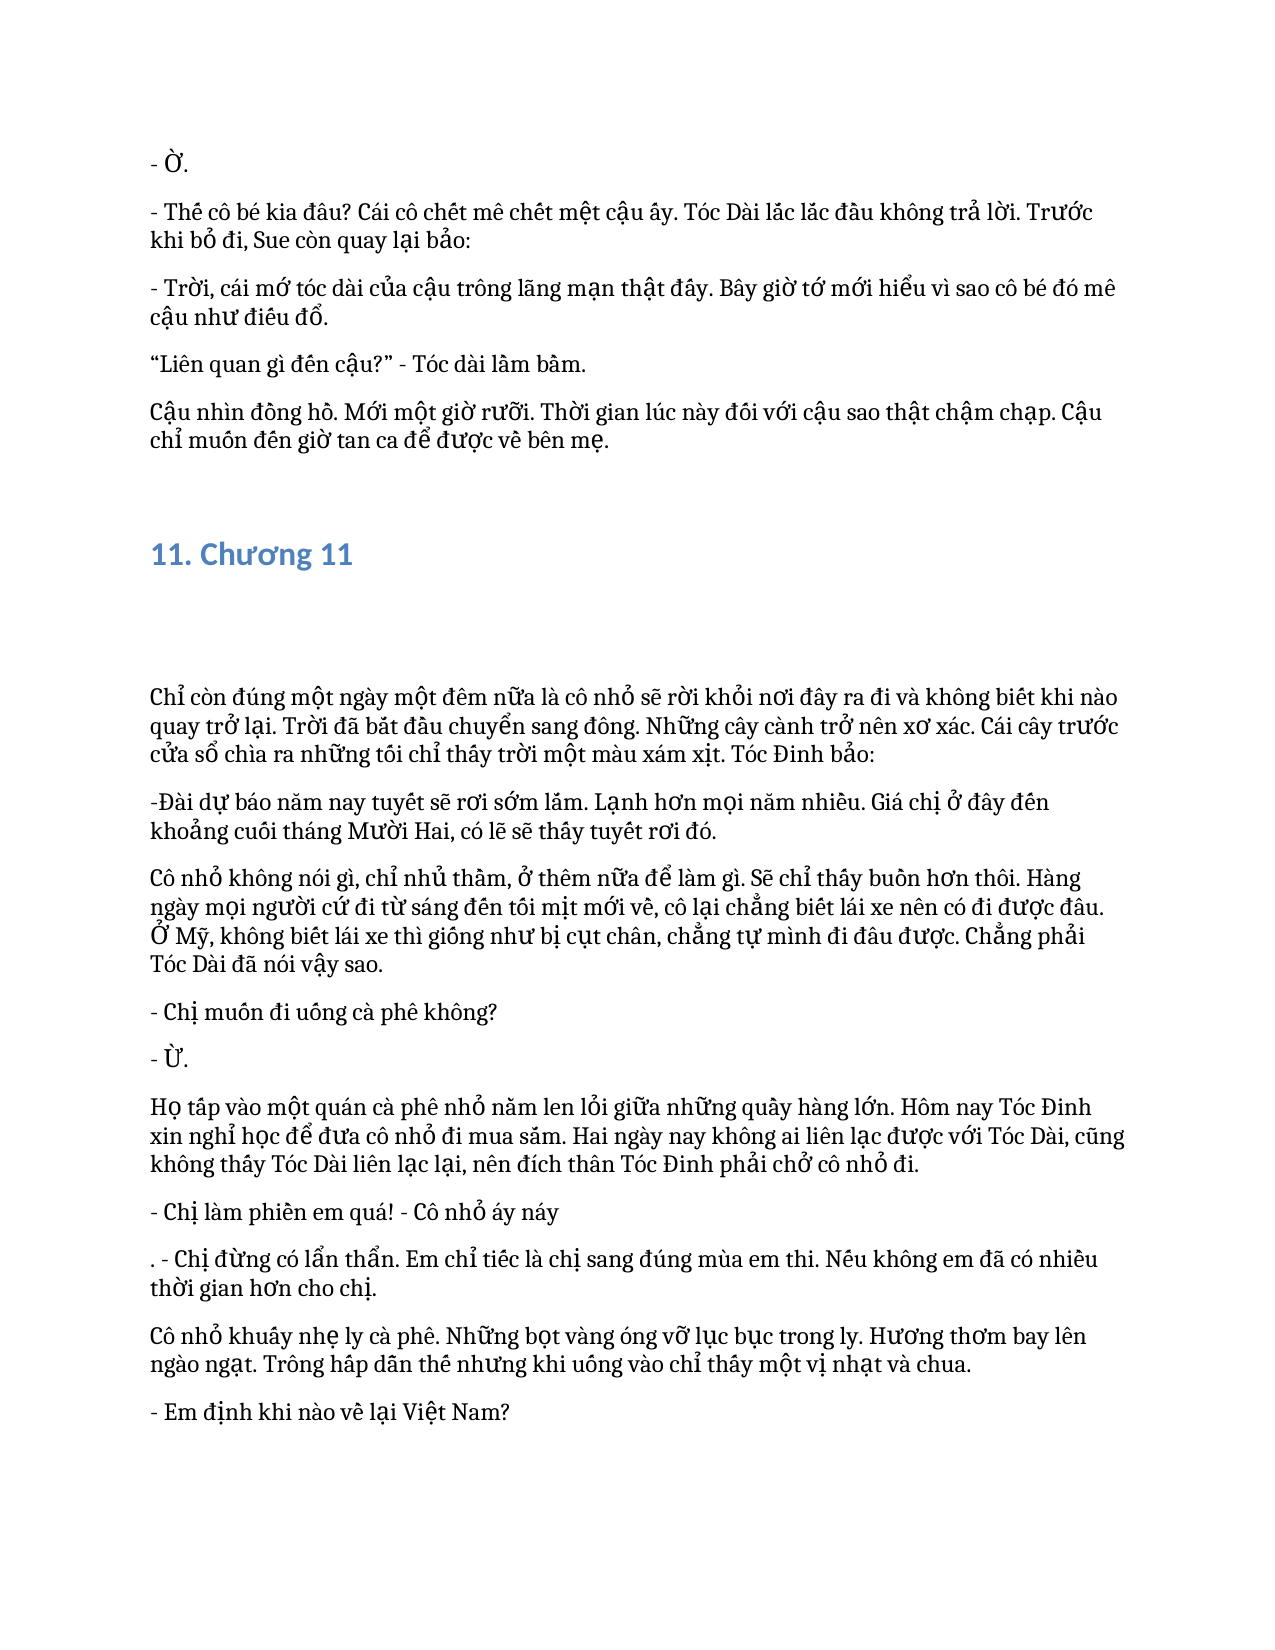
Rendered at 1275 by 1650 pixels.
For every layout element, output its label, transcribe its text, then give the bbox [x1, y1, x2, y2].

text - Trời, cái mớ tóc dài của cậu trông lãng mạn thật đấy. Bây giờ tớ mới hiểu vì sao cô bé đó mê cậu như điếu đổ. [150, 274, 1125, 331]
text - Ừ. [150, 1045, 1125, 1074]
text Cô nhỏ khuấy nhẹ ly cà phê. Những bọt vàng óng vỡ lục bục trong ly. Hương thơm bay lên ngào ngạt. Trông hấp dẫn thế nhưng khi uống vào chỉ thấy một vị nhạt và chua. [150, 1322, 1125, 1379]
text - Thế cô bé kia đâu? Cái cô chết mê chết mệt cậu ấy. Tóc Dài lắc lắc đầu không trả lời. Trước khi bỏ đi, Sue còn quay lại bảo: [150, 197, 1125, 255]
text -Đài dự báo năm nay tuyết sẽ rơi sớm lắm. Lạnh hơn mọi năm nhiều. Giá chị ở đây đến khoảng cuối tháng Mười Hai, có lẽ sẽ thấy tuyết rơi đó. [150, 788, 1125, 845]
text - Ờ. [150, 150, 1125, 179]
text - Chị muốn đi uống cà phê không? [150, 998, 1125, 1027]
text “Liên quan gì đến cậu?” - Tóc dài lầm bầm. [150, 350, 1125, 379]
text Cậu nhìn đồng hồ. Mới một giờ rưỡi. Thời gian lúc này đối với cậu sao thật chậm chạp. Cậu chỉ muốn đến giờ tan ca để được về bên mẹ. [150, 397, 1125, 512]
text - Chị làm phiền em quá! - Cô nhỏ áy náy [150, 1198, 1125, 1227]
text Họ tấp vào một quán cà phê nhỏ nằm len lỏi giữa những quầy hàng lớn. Hôm nay Tóc Đinh xin nghỉ học để đưa cô nhỏ đi mua sắm. Hai ngày nay không ai liên lạc được với Tóc Dài, cũng không thấy Tóc Dài liên lạc lại, nên đích thân Tóc Đinh phải chở cô nhỏ đi. [150, 1093, 1125, 1179]
text Cô nhỏ không nói gì, chỉ nhủ thầm, ở thêm nữa để làm gì. Sẽ chỉ thấy buồn hơn thôi. Hàng ngày mọi người cứ đi từ sáng đến tối mịt mới về, cô lại chẳng biết lái xe nên có đi được đâu. Ở Mỹ, không biết lái xe thì giống như bị cụt chân, chẳng tự mình đi đâu được. Chẳng phải Tóc Dài đã nói vậy sao. [150, 864, 1125, 979]
text . - Chị đừng có lẩn thẩn. Em chỉ tiếc là chị sang đúng mùa em thi. Nếu không em đã có nhiều thời gian hơn cho chị. [150, 1245, 1125, 1303]
text - Em định khi nào về lại Việt Nam? [150, 1398, 1125, 1427]
text Chỉ còn đúng một ngày một đêm nữa là cô nhỏ sẽ rời khỏi nơi đây ra đi và không biết khi nào quay trở lại. Trời đã bắt đầu chuyển sang đông. Những cây cành trở nên xơ xác. Cái cây trước cửa sổ chìa ra những tối chỉ thấy trời một màu xám xịt. Tóc Đinh bảo: [150, 683, 1125, 769]
subtitle 11. Chương 11 [150, 533, 1125, 574]
